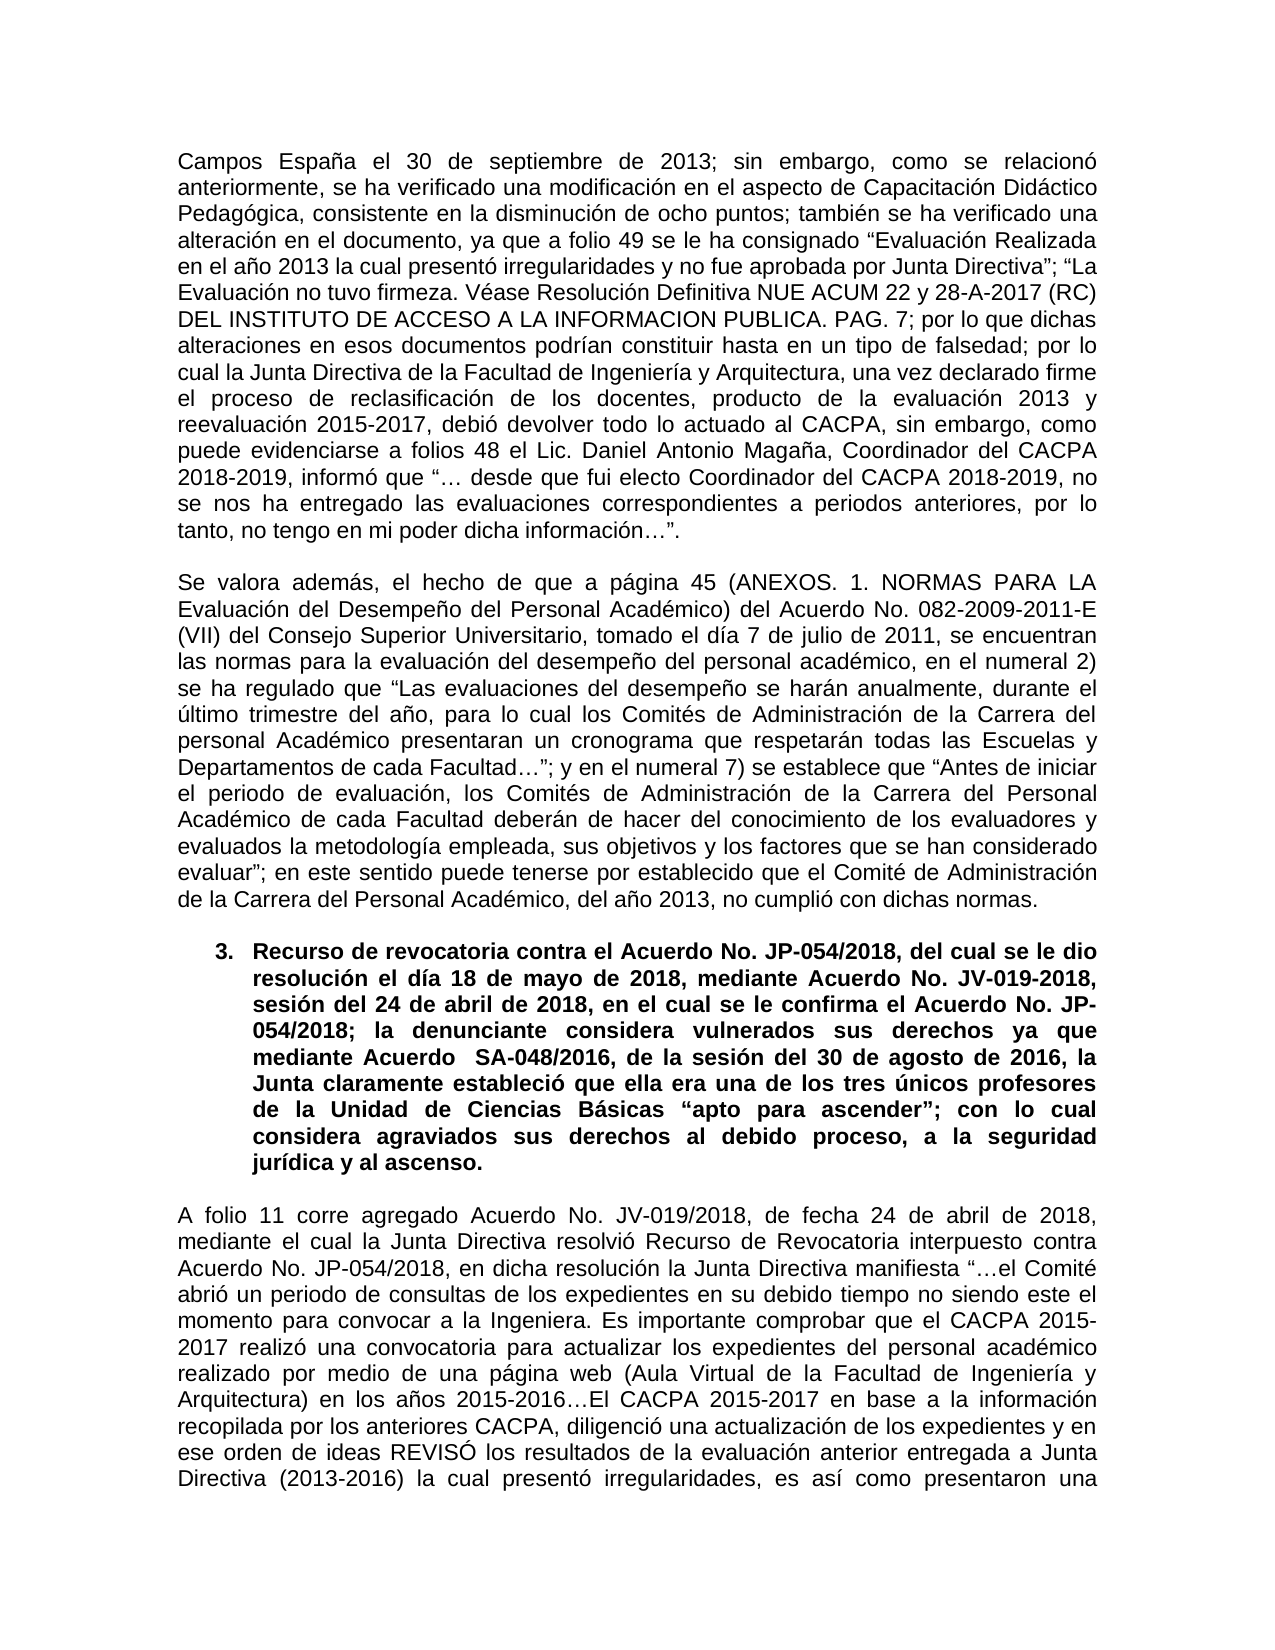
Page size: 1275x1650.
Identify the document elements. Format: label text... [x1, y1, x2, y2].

list Recurso de revocatoria contra el Acuerdo No. JP-054/2018, del cual se le dio resolución el día 18 de mayo de 2018, mediante Acuerdo No. JV-019-2018, sesión del 24 de abril de 2018, en el cual se le confirma el Acuerdo No. JP-054/2018; la denunciante considera vulnerados sus derechos ya que mediante Acuerdo SA-048/2016, de la sesión del 30 de agosto de 2016, la Junta claramente estableció que ella era una de los tres únicos profesores de la Unidad de Ciencias Básicas “apto para ascender”; con lo cual considera agraviados sus derechos al debido proceso, a la seguridad jurídica y al ascenso. [215, 938, 1098, 1175]
text Se valora además, el hecho de que a página 45 (ANEXOS. 1. NORMAS PARA LA Evaluación del Desempeño del Personal Académico) del Acuerdo No. 082-2009-2011-E (VII) del Consejo Superior Universitario, tomado el día 7 de julio de 2011, se encuentran las normas para la evaluación del desempeño del personal académico, en el numeral 2) se ha regulado que “Las evaluaciones del desempeño se harán anualmente, durante el último trimestre del año, para lo cual los Comités de Administración de la Carrera del personal Académico presentaran un cronograma que respetarán todas las Escuelas y Departamentos de cada Facultad…”; y en el numeral 7) se establece que “Antes de iniciar el periodo de evaluación, los Comités de Administración de la Carrera del Personal Académico de cada Facultad deberán de hacer del conocimiento de los evaluadores y evaluados la metodología empleada, sus objetivos y los factores que se han considerado evaluar”; en este sentido puede tenerse por establecido que el Comité de Administración de la Carrera del Personal Académico, del año 2013, no cumplió con dichas normas. [177, 569, 1098, 912]
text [177, 148, 1098, 543]
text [177, 1202, 1098, 1492]
